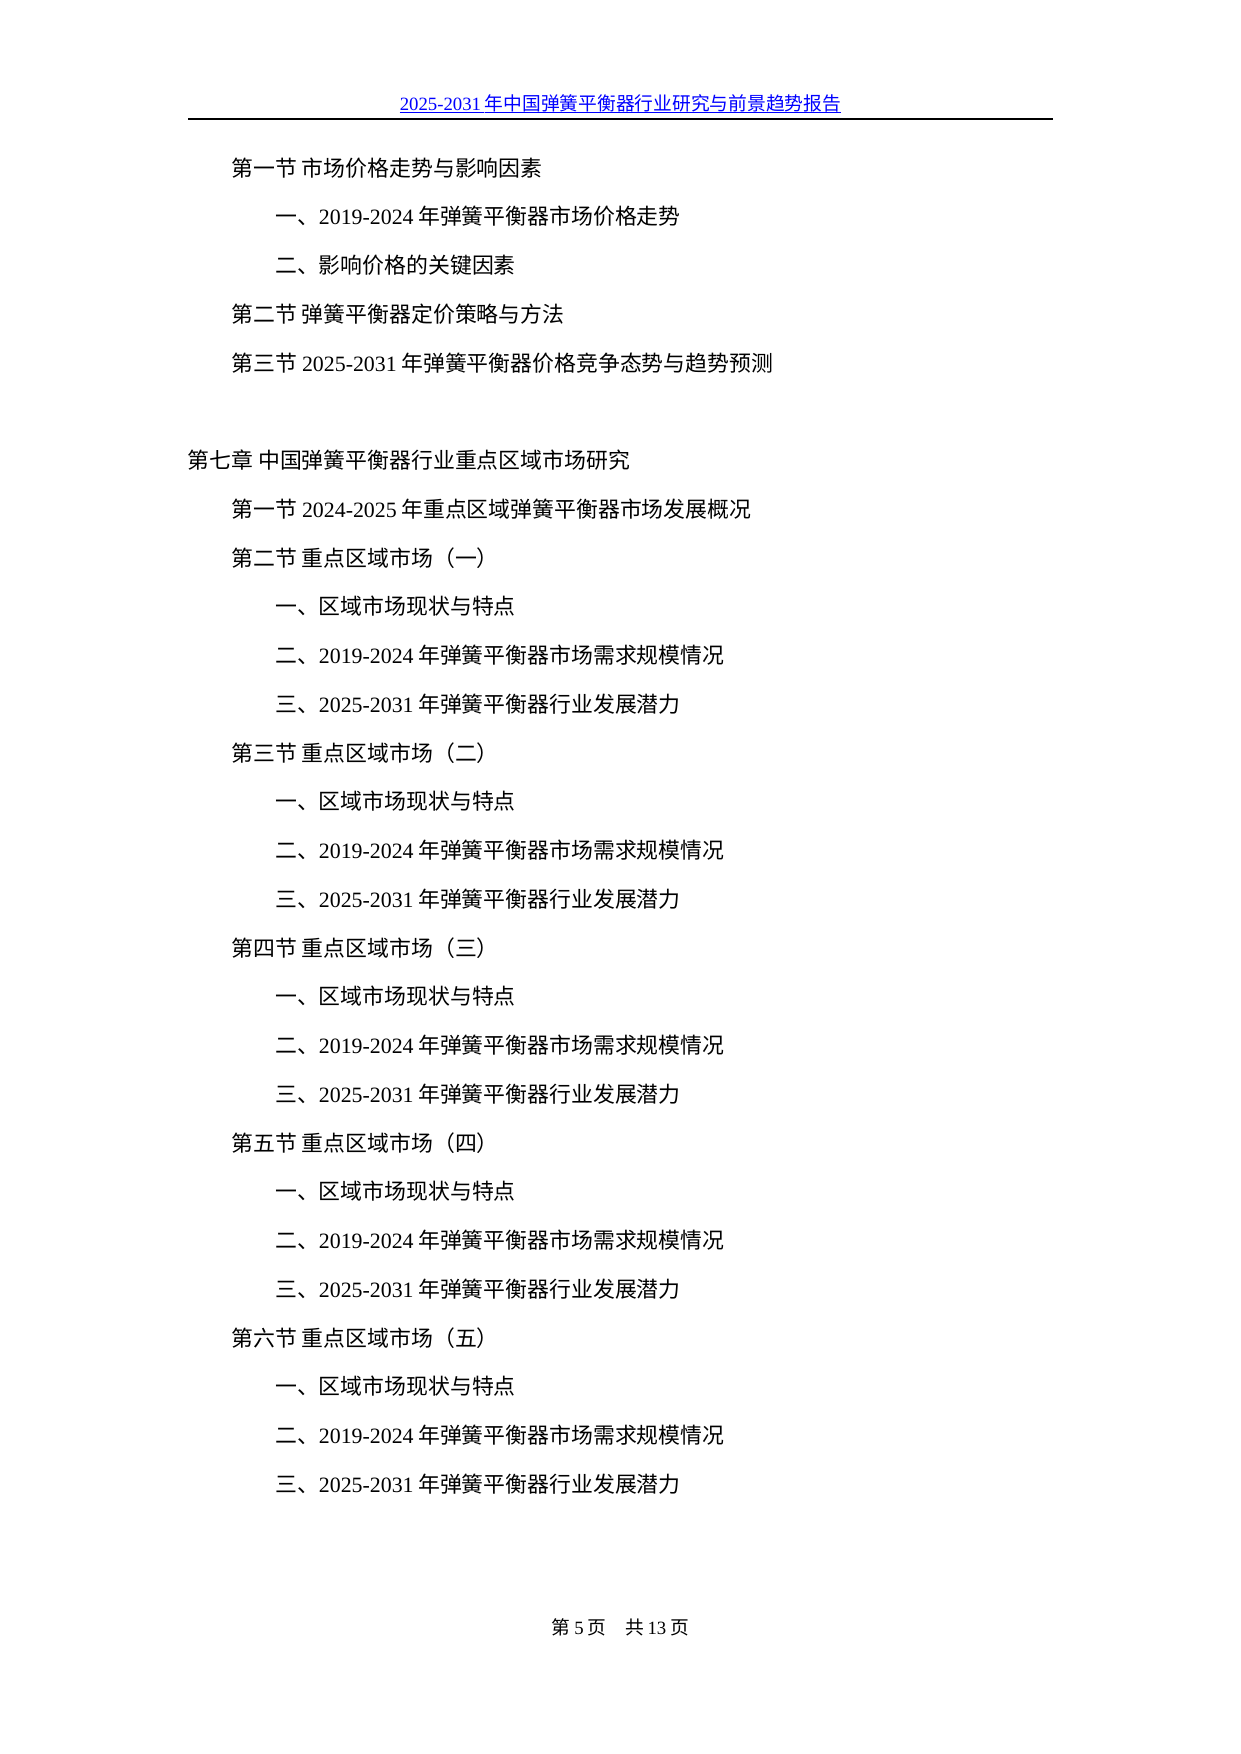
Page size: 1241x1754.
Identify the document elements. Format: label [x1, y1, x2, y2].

text [187, 150, 1053, 1499]
